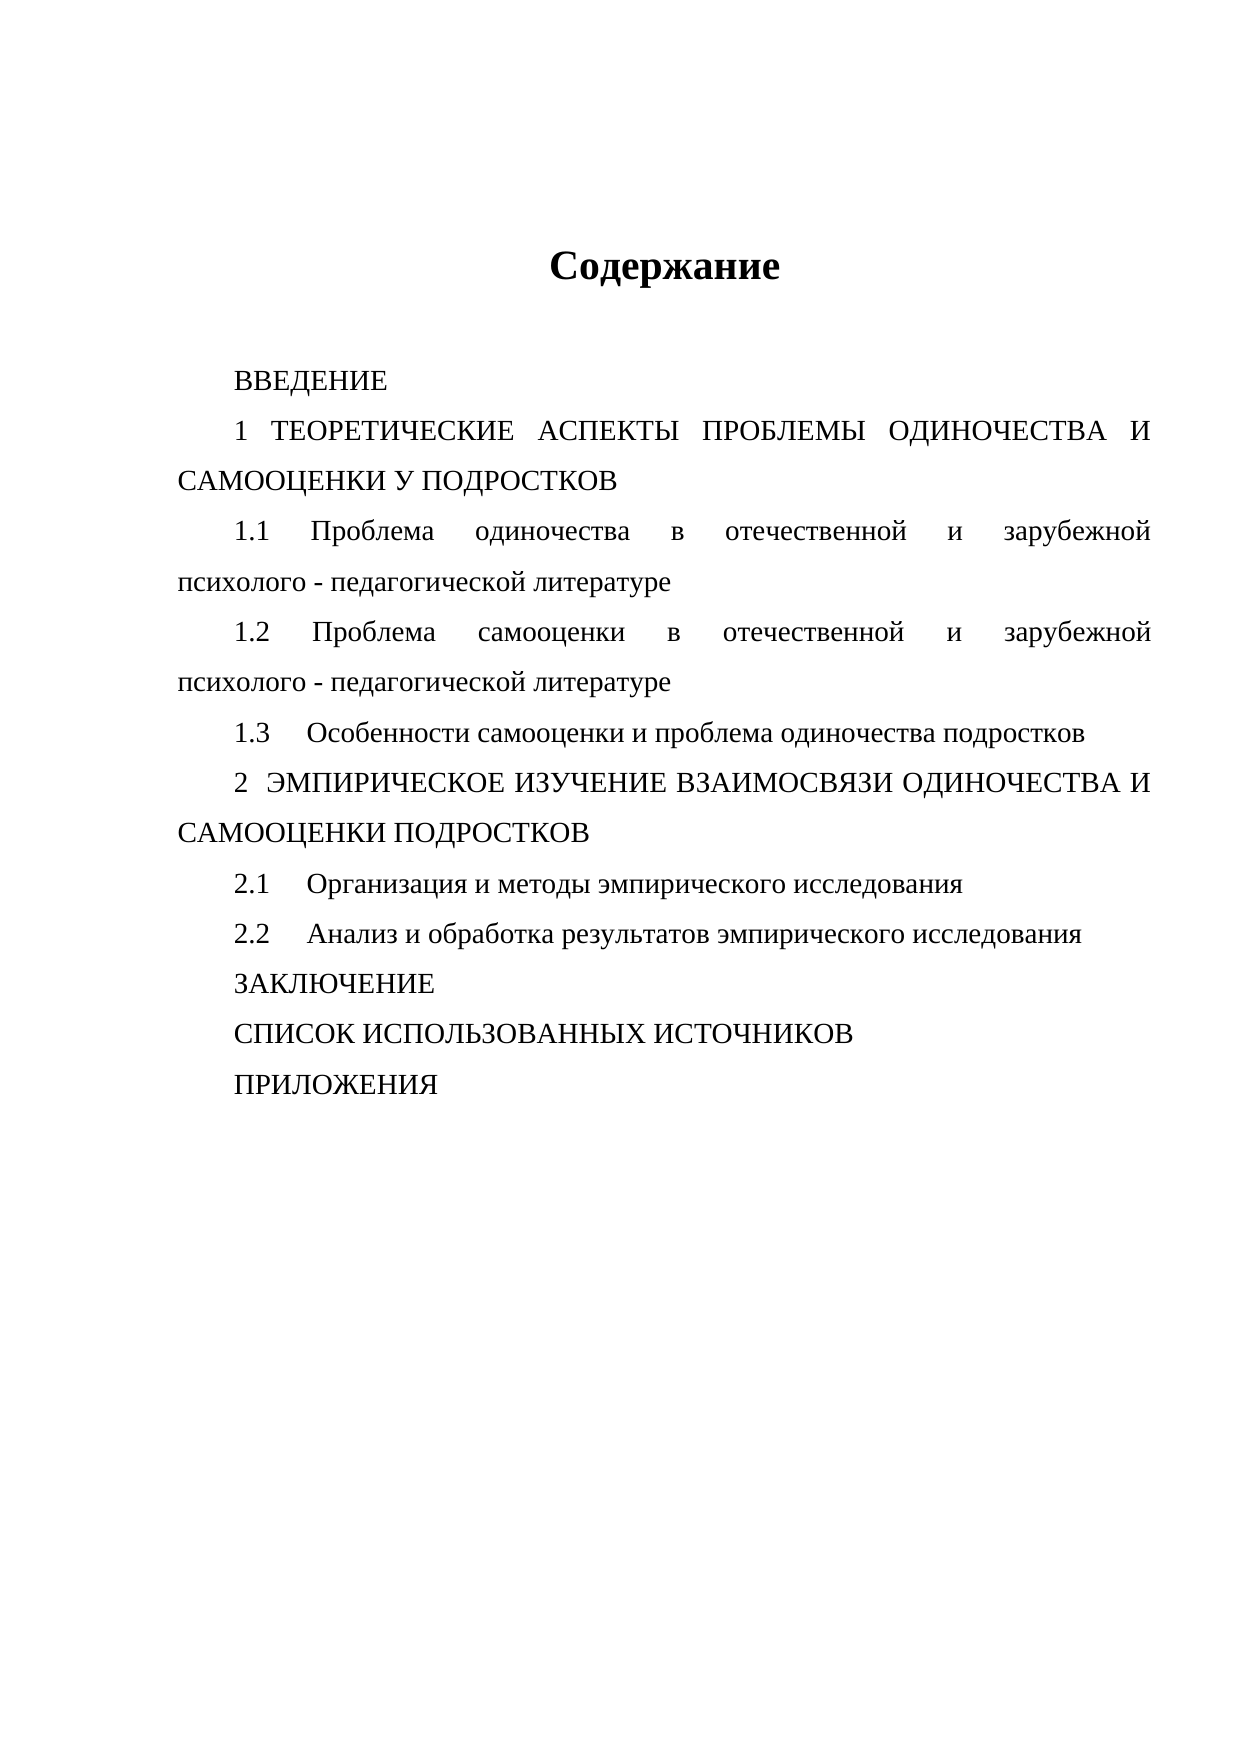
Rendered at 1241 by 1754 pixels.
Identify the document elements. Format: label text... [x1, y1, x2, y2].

text ЗАКЛЮЧЕНИЕ [177, 966, 1152, 1000]
text 1 ТЕОРЕТИЧЕСКИЕ АСПЕКТЫ ПРОБЛЕМЫ ОДИНОЧЕСТВА И САМООЦЕНКИ У ПОДРОСТКОВ [177, 413, 1152, 497]
text 1.3 Особенности самооценки и проблема одиночества подростков [177, 715, 1152, 748]
text 2.2 Анализ и обработка результатов эмпирического исследования [177, 916, 1152, 949]
text 2 ЭМПИРИЧЕСКОЕ ИЗУЧЕНИЕ ВЗАИМОСВЯЗИ ОДИНОЧЕСТВА И САМООЦЕНКИ ПОДРОСТКОВ [177, 765, 1152, 849]
text 1.2 Проблема самооценки в отечественной и зарубежной психолого - педагогической литературе [177, 614, 1152, 698]
text ВВЕДЕНИЕ [177, 363, 1152, 396]
text 2.1 Организация и методы эмпирического исследования [177, 866, 1152, 899]
text 1.1 Проблема одиночества в отечественной и зарубежной психолого - педагогической литературе [177, 513, 1152, 597]
text Содержание [177, 240, 1152, 288]
text СПИСОК ИСПОЛЬЗОВАННЫХ ИСТОЧНИКОВ [177, 1017, 1152, 1050]
text ПРИЛОЖЕНИЯ [177, 1067, 1152, 1101]
